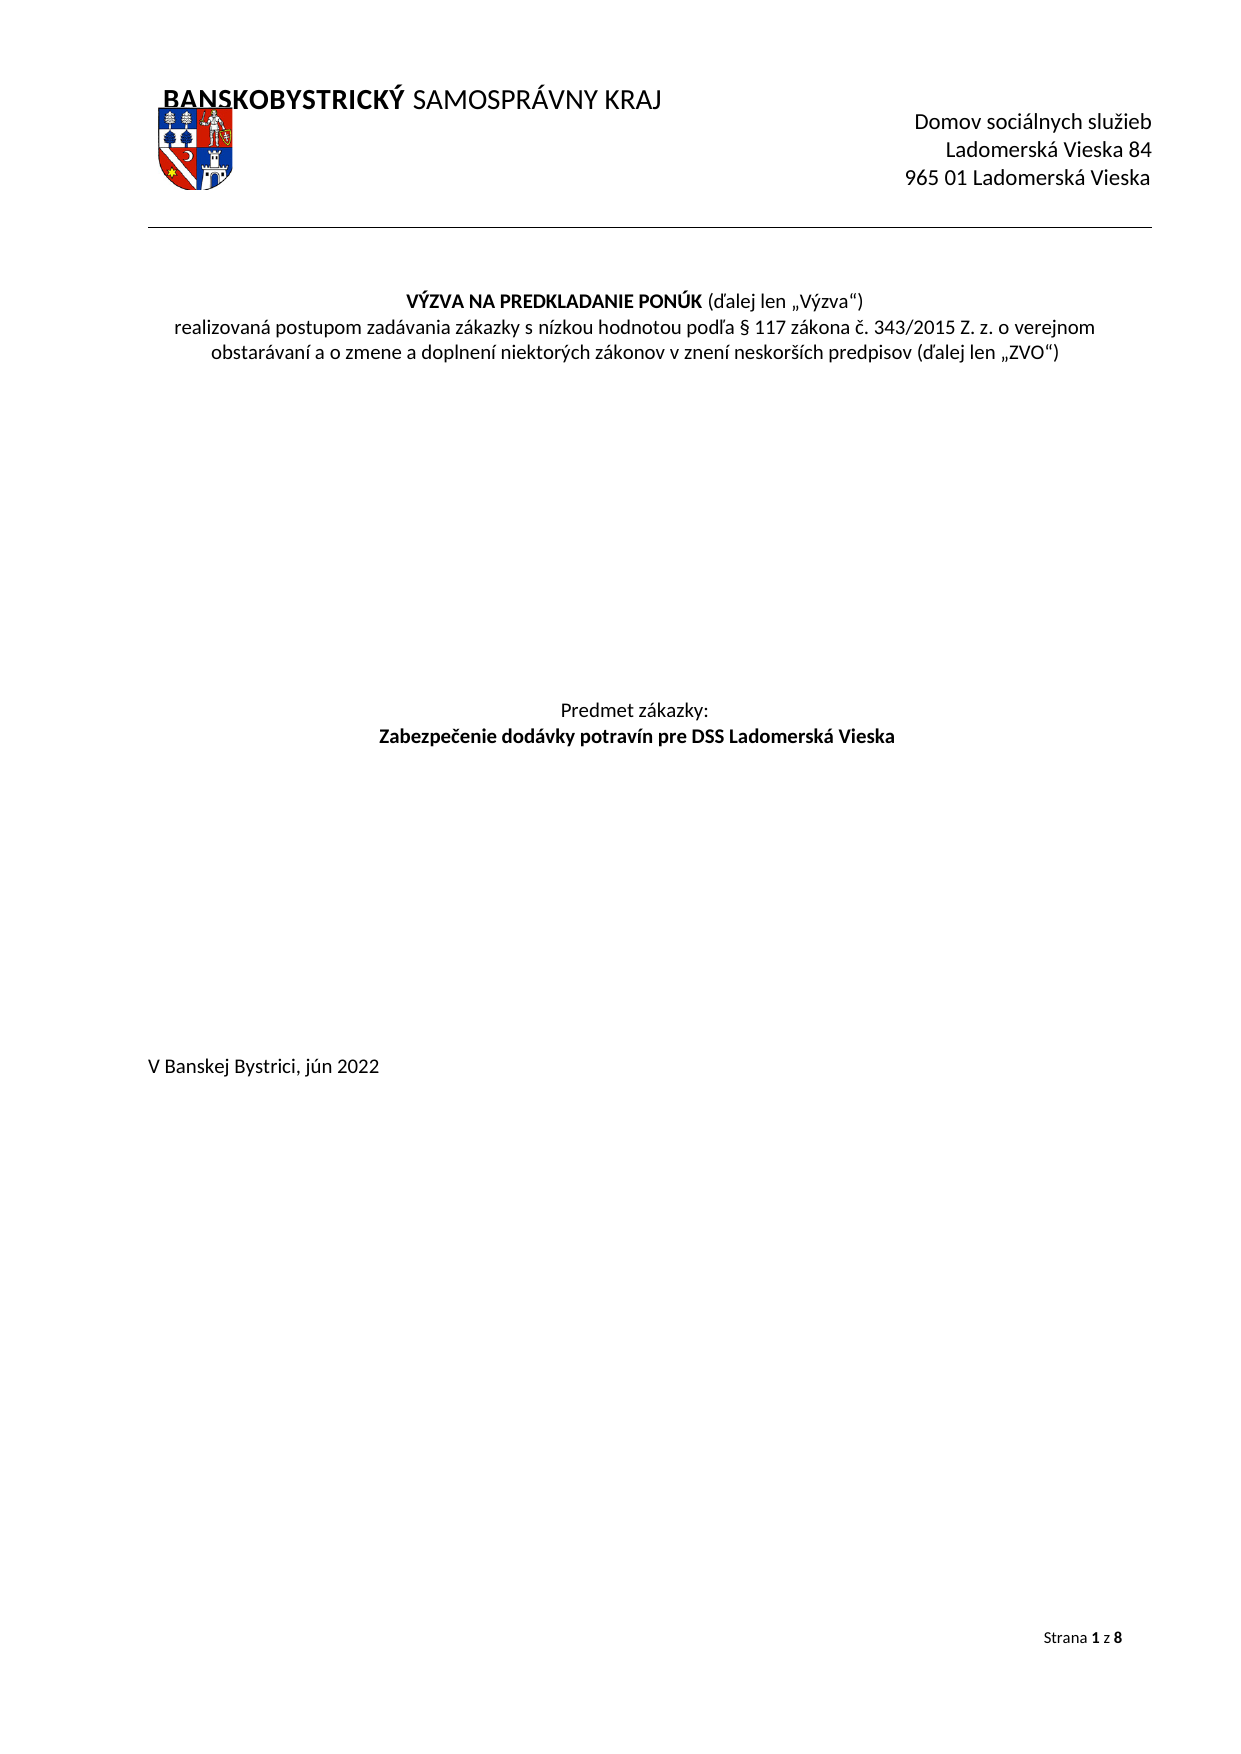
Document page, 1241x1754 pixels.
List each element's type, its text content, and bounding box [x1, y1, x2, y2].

text Zabezpečenie dodávky potravín pre DSS Ladomerská Vieska [148, 723, 1127, 748]
text realizovaná postupom zadávania zákazky s nízkou hodnotou podľa § 117 zákona č. 343/2015 Z. z. o verejnom obstarávaní a o zmene a doplnení niektorých zákonov v znení neskorších predpisov (ďalej len „ZVO“) [148, 314, 1122, 365]
subtitle VÝZVA NA PREDKLADANIE PONÚK (ďalej len „Výzva“) [148, 288, 1122, 314]
text Predmet zákazky: [148, 698, 1122, 723]
text V Banskej Bystrici, jún 2022 [148, 1053, 1152, 1079]
picture [157, 107, 233, 189]
